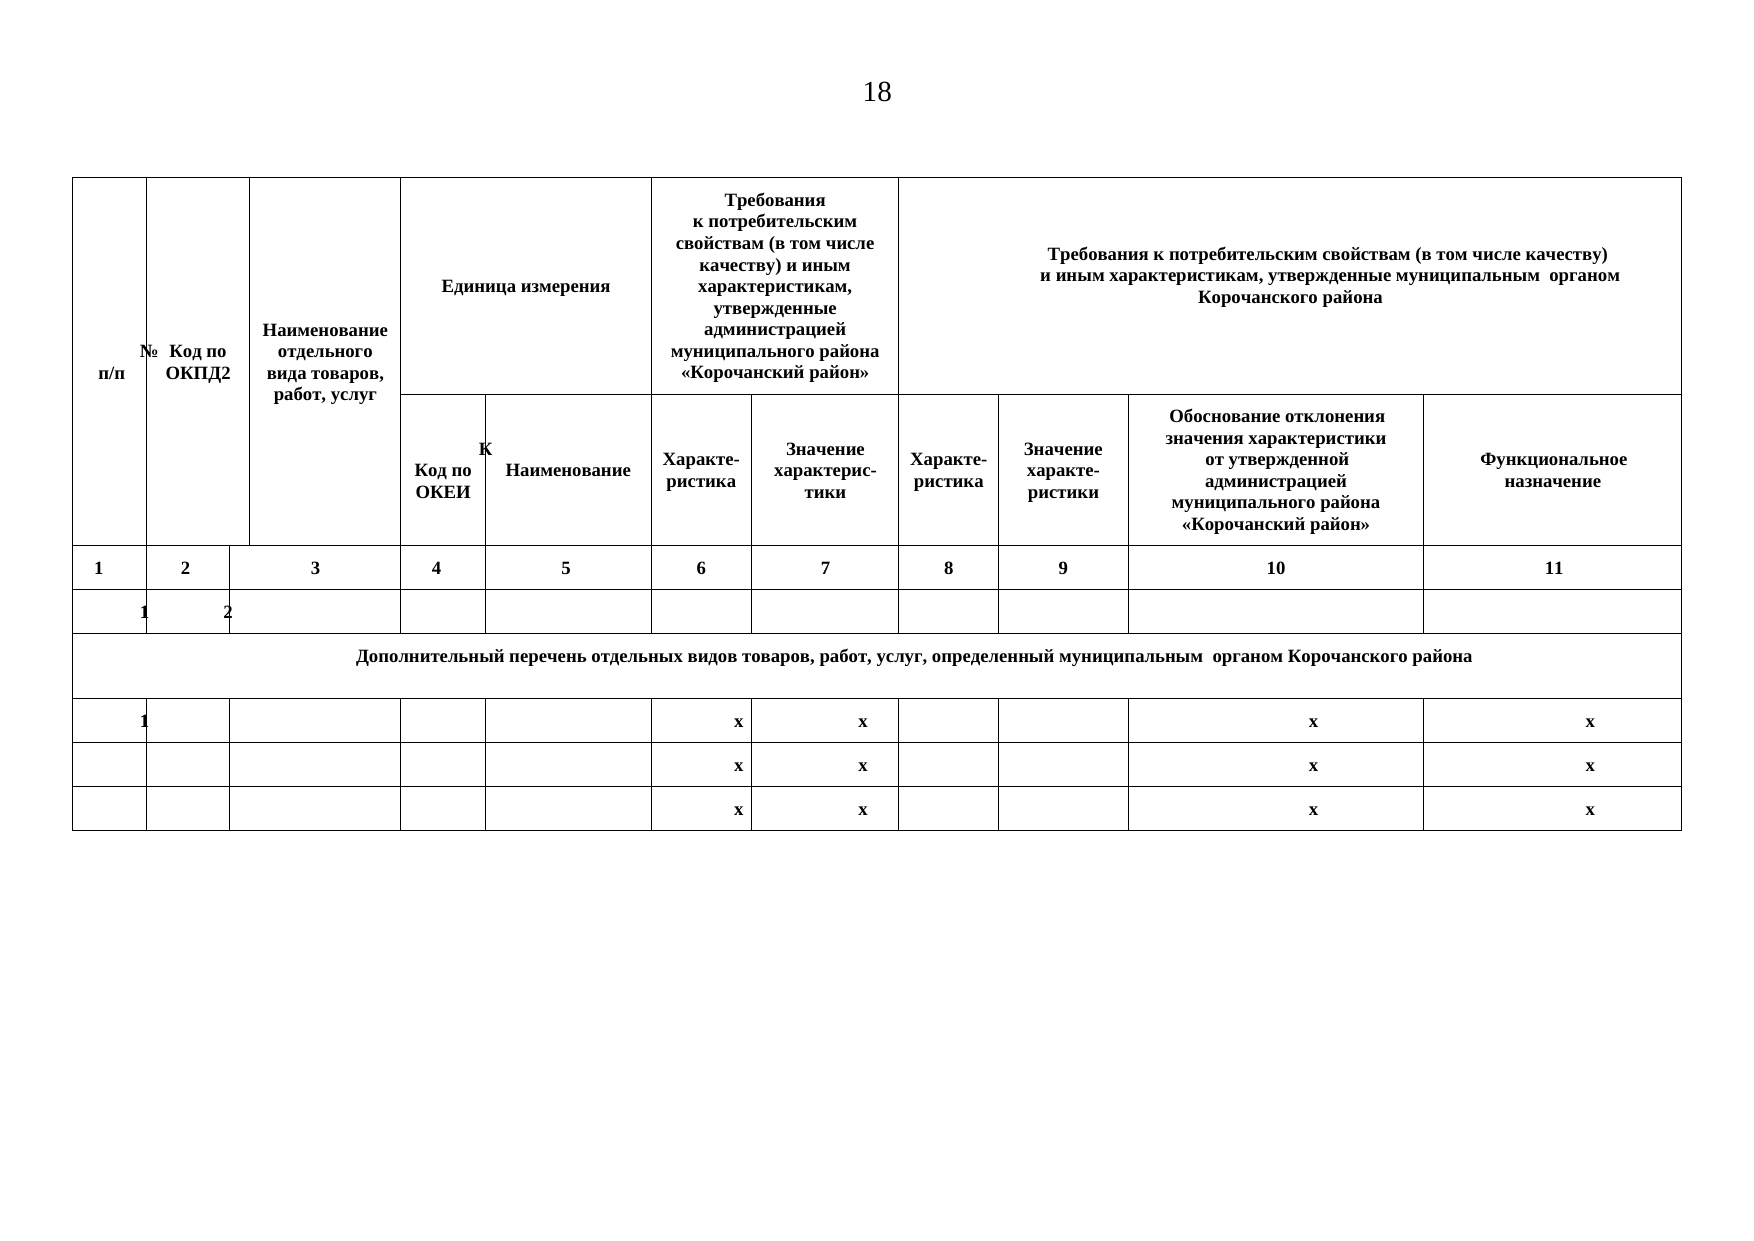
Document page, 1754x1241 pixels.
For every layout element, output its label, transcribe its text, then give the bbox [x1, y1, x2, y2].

table_cell 4 [401, 546, 485, 589]
table_cell 2 [147, 590, 229, 633]
table_cell 10 [1129, 546, 1423, 589]
table_cell [752, 590, 898, 633]
table_cell [147, 787, 229, 830]
table_cell [73, 743, 146, 786]
table_cell Дополнительный перечень отдельных видов товаров, работ, услуг, определенный муниципальным органом Корочанского района [73, 634, 1681, 698]
table_cell x [652, 743, 751, 786]
table_cell [486, 743, 651, 786]
table_cell [486, 590, 651, 633]
table_cell Обоснование отклонения значения характеристики от утвержденной администрацией муниципального района «Корочанский район» [1129, 395, 1423, 545]
table_cell [999, 699, 1128, 742]
table_header Требования к потребительским свойствам (в том числе качеству) и иным характеристикам, утвержденные муниципальным органом Корочанского района [899, 178, 1681, 393]
table_cell x [1424, 787, 1681, 830]
table_header № п/п [73, 178, 146, 545]
table_cell 3 [230, 546, 400, 589]
table_cell [147, 743, 229, 786]
table_cell [147, 699, 229, 742]
table_cell x [752, 743, 898, 786]
table_cell [999, 590, 1128, 633]
table_cell x [652, 787, 751, 830]
table_cell [899, 787, 998, 830]
table_cell [652, 590, 751, 633]
table_cell 11 [1424, 546, 1681, 589]
table_cell [999, 787, 1128, 830]
table_cell [486, 787, 651, 830]
table_cell [230, 699, 400, 742]
table_header Единица измерения [401, 178, 651, 393]
table_cell x [1424, 743, 1681, 786]
table_cell [401, 743, 485, 786]
table_cell Значение характе-ристики [999, 395, 1128, 545]
table_cell 7 [752, 546, 898, 589]
table_cell [230, 590, 400, 633]
table_cell [230, 787, 400, 830]
table_cell 9 [999, 546, 1128, 589]
table_cell [230, 743, 400, 786]
table_cell Характе-ристика [899, 395, 998, 545]
table_cell [73, 787, 146, 830]
table_cell [486, 699, 651, 742]
table_cell [1129, 590, 1423, 633]
table_cell 6 [652, 546, 751, 589]
table_cell [401, 787, 485, 830]
table_cell x [1129, 699, 1423, 742]
table_cell x [1129, 787, 1423, 830]
table_cell x [1424, 699, 1681, 742]
table_cell x [752, 699, 898, 742]
table_cell x [1129, 743, 1423, 786]
table_cell [401, 699, 485, 742]
table_cell 1 [73, 590, 146, 633]
table_cell Наименование [486, 395, 651, 545]
table_header Требования к потребительским свойствам (в том числе качеству) и иным характеристикам, утвержденные администрацией муниципального района «Корочанский район» [652, 178, 898, 393]
table_cell [1424, 590, 1681, 633]
table_cell 5 [486, 546, 651, 589]
table_header Код по ОКПД2 [147, 178, 249, 545]
table_cell 2 [147, 546, 229, 589]
table_cell [401, 590, 485, 633]
table_cell x [652, 699, 751, 742]
table_cell [899, 590, 998, 633]
table_cell 1 [73, 546, 146, 589]
table_cell 8 [899, 546, 998, 589]
table_cell [899, 743, 998, 786]
table_cell [899, 699, 998, 742]
table_cell Характе-ристика [652, 395, 751, 545]
table_cell Функциональное назначение [1424, 395, 1681, 545]
table_cell [999, 743, 1128, 786]
table_cell x [752, 787, 898, 830]
table_cell Значение характерис-тики [752, 395, 898, 545]
table_cell 1 [73, 699, 146, 742]
table_header Наименование отдельного вида товаров, работ, услуг [250, 178, 400, 545]
table_cell ККод по ОКЕИ [401, 395, 485, 545]
